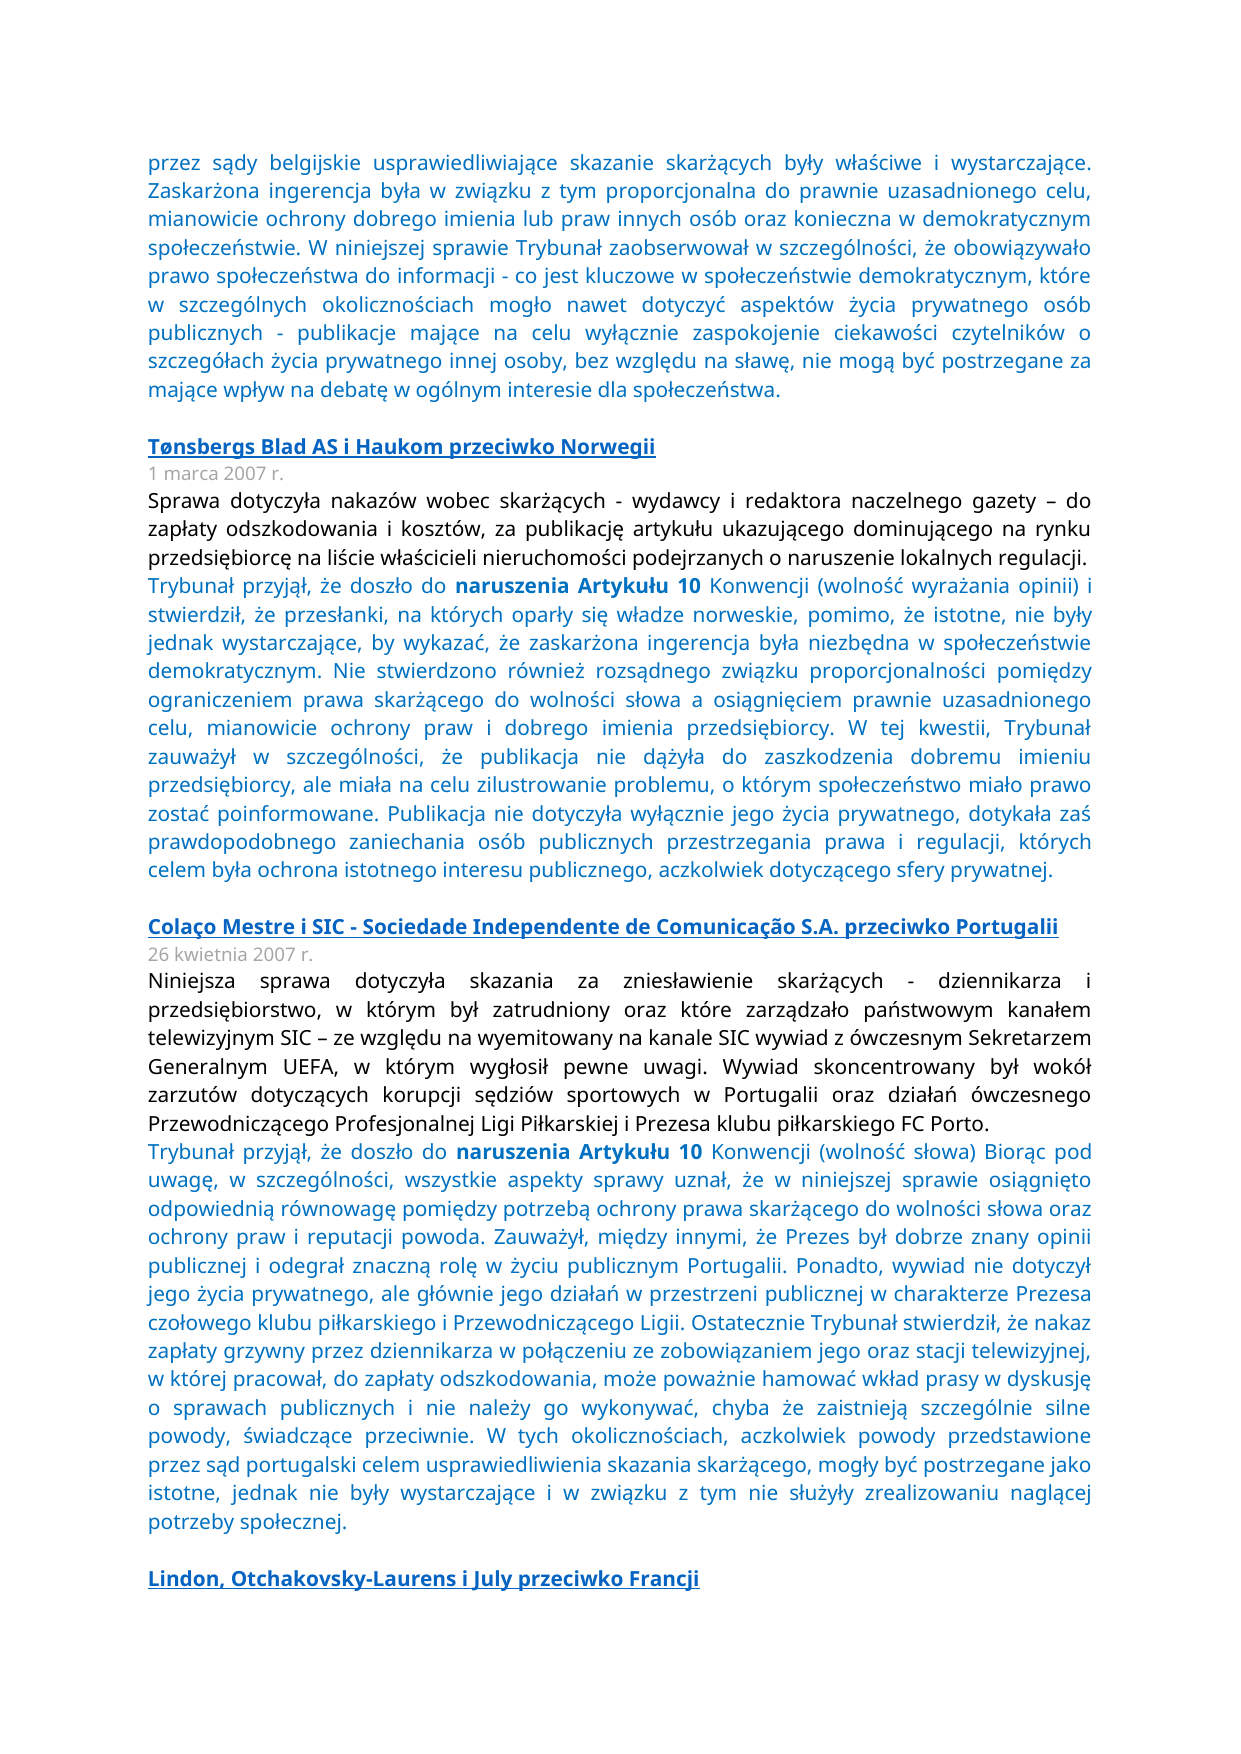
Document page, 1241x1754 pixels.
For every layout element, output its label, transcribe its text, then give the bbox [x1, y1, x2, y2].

text Sprawa dotyczyła nakazów wobec skarżących - wydawcy i redaktora naczelnego gazety – do zapłaty odszkodowania i kosztów, za publikację artykułu ukazującego dominującego na rynku przedsiębiorcę na liście właścicieli nieruchomości podejrzanych o naruszenie lokalnych regulacji. [148, 486, 1093, 571]
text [148, 148, 1093, 403]
text Trybunał przyjął, że doszło do naruszenia Artykułu 10 Konwencji (wolność słowa) Biorąc pod uwagę, w szczególności, wszystkie aspekty sprawy uznał, że w niniejszej sprawie osiągnięto odpowiednią równowagę pomiędzy potrzebą ochrony prawa skarżącego do wolności słowa oraz ochrony praw i reputacji powoda. Zauważył, między innymi, że Prezes był dobrze znany opinii publicznej i odegrał znaczną rolę w życiu publicznym Portugalii. Ponadto, wywiad nie dotyczył jego życia prywatnego, ale głównie jego działań w przestrzeni publicznej w charakterze Prezesa czołowego klubu piłkarskiego i Przewodniczącego Ligii. Ostatecznie Trybunał stwierdził, że nakaz zapłaty grzywny przez dziennikarza w połączeniu ze zobowiązaniem jego oraz stacji telewizyjnej, w której pracował, do zapłaty odszkodowania, może poważnie hamować wkład prasy w dyskusję o sprawach publicznych i nie należy go wykonywać, chyba że zaistnieją szczególnie silne powody, świadczące przeciwnie. W tych okolicznościach, aczkolwiek powody przedstawione przez sąd portugalski celem usprawiedliwienia skazania skarżącego, mogły być postrzegane jako istotne, jednak nie były wystarczające i w związku z tym nie służyły zrealizowaniu naglącej potrzeby społecznej. [148, 1137, 1093, 1535]
text 1 marca 2007 r. [148, 460, 1093, 486]
text Niniejsza sprawa dotyczyła skazania za zniesławienie skarżących - dziennikarza i przedsiębiorstwo, w którym był zatrudniony oraz które zarządzało państwowym kanałem telewizyjnym SIC – ze względu na wyemitowany na kanale SIC wywiad z ówczesnym Sekretarzem Generalnym UEFA, w którym wygłosił pewne uwagi. Wywiad skoncentrowany był wokół zarzutów dotyczących korupcji sędziów sportowych w Portugalii oraz działań ówczesnego Przewodniczącego Profesjonalnej Ligi Piłkarskiej i Prezesa klubu piłkarskiego FC Porto. [148, 966, 1093, 1137]
text 26 kwietnia 2007 r. [148, 941, 1093, 966]
text Trybunał przyjął, że doszło do naruszenia Artykułu 10 Konwencji (wolność wyrażania opinii) i stwierdził, że przesłanki, na których oparły się władze norweskie, pomimo, że istotne, nie były jednak wystarczające, by wykazać, że zaskarżona ingerencja była niezbędna w społeczeństwie demokratycznym. Nie stwierdzono również rozsądnego związku proporcjonalności pomiędzy ograniczeniem prawa skarżącego do wolności słowa a osiągnięciem prawnie uzasadnionego celu, mianowicie ochrony praw i dobrego imienia przedsiębiorcy. W tej kwestii, Trybunał zauważył w szczególności, że publikacja nie dążyła do zaszkodzenia dobremu imieniu przedsiębiorcy, ale miała na celu zilustrowanie problemu, o którym społeczeństwo miało prawo zostać poinformowane. Publikacja nie dotyczyła wyłącznie jego życia prywatnego, dotykała zaś prawdopodobnego zaniechania osób publicznych przestrzegania prawa i regulacji, których celem była ochrona istotnego interesu publicznego, aczkolwiek dotyczącego sfery prywatnej. [148, 571, 1093, 884]
text Colaço Mestre i SIC - Sociedade Independente de Comunicação S.A. przeciwko Portugalii [148, 912, 1093, 941]
text Tønsbergs Blad AS i Haukom przeciwko Norwegii [148, 432, 1093, 460]
text Lindon, Otchakovsky-Laurens i July przeciwko Francji [148, 1564, 1093, 1592]
